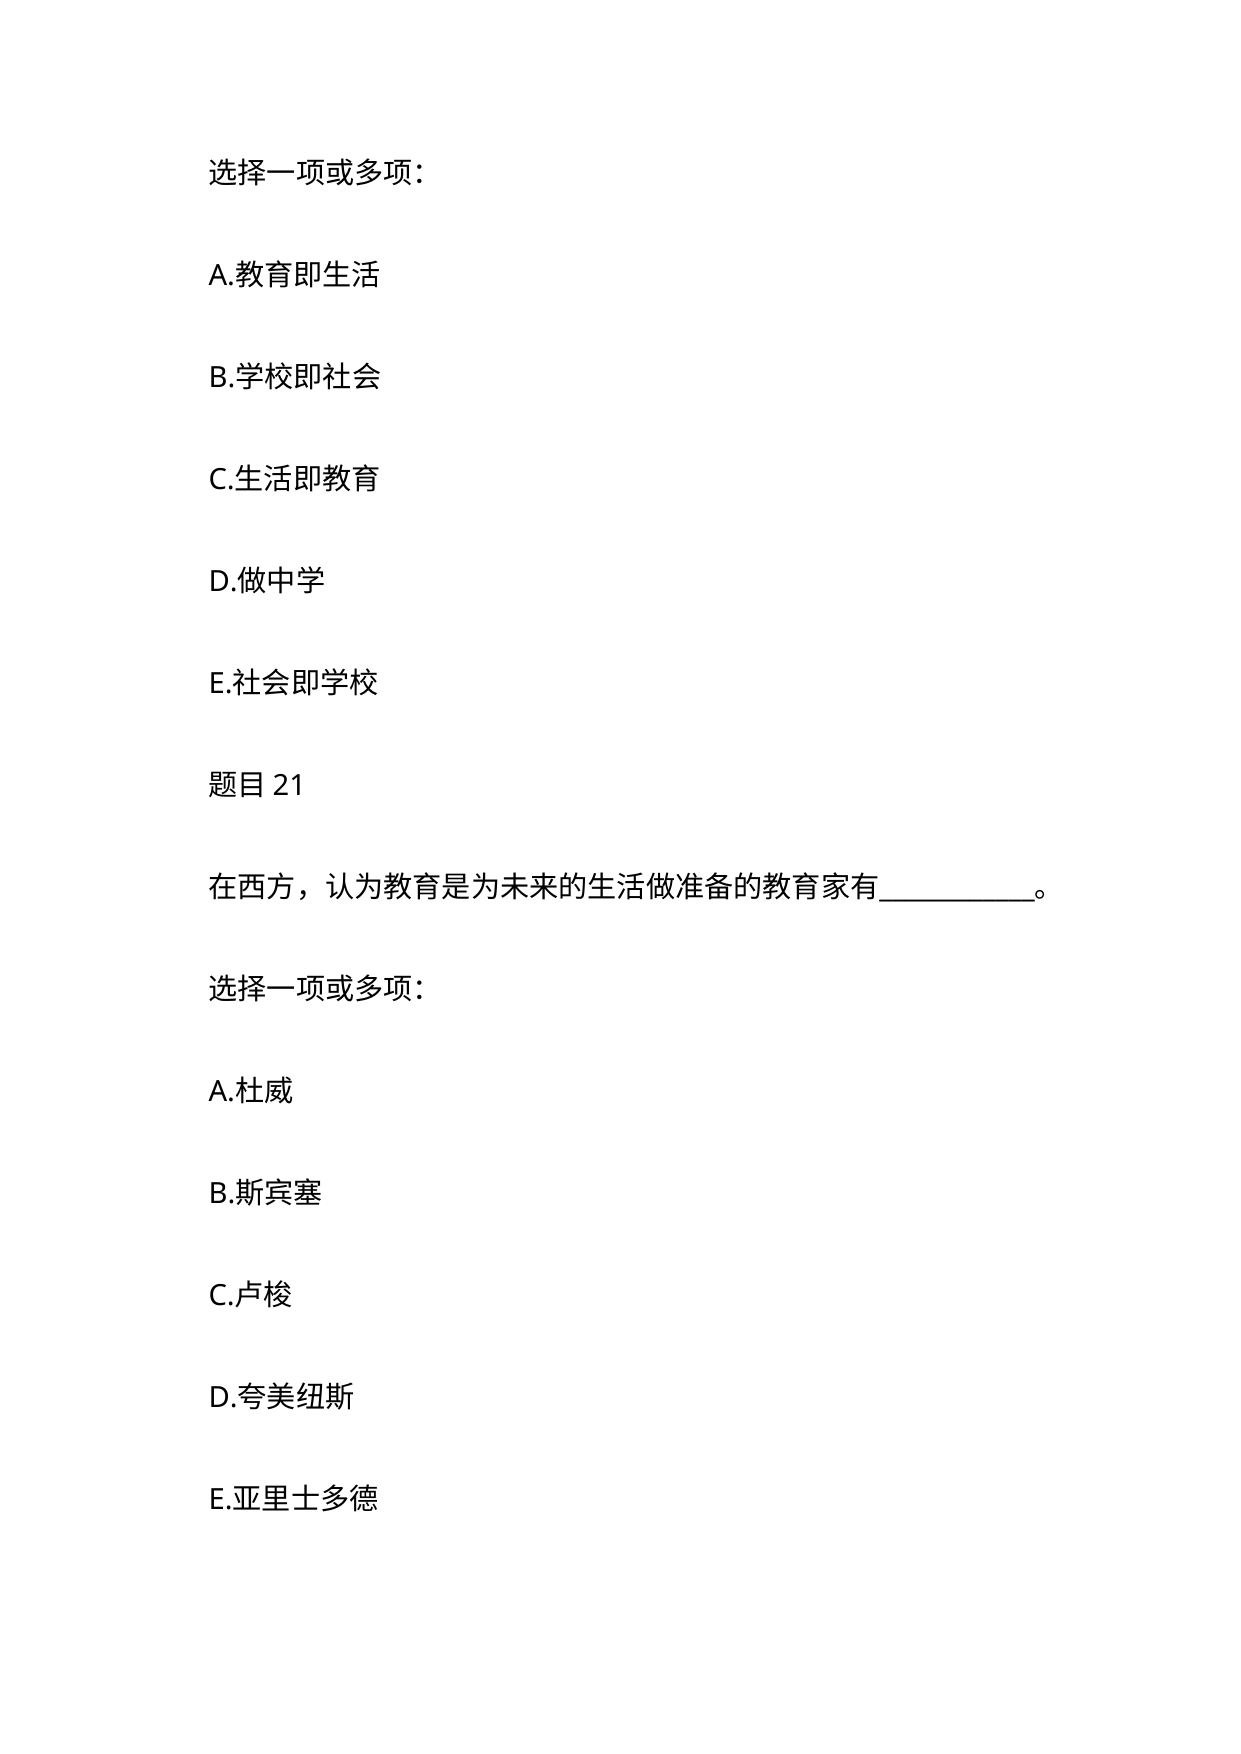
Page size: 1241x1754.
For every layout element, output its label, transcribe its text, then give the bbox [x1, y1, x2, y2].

text 题目21 [150, 762, 1090, 804]
text C.生活即教育 [150, 456, 1090, 498]
text D.做中学 [150, 558, 1090, 600]
text E.社会即学校 [150, 660, 1090, 702]
text A.教育即生活 [150, 252, 1090, 294]
text E.亚里士多德 [150, 1475, 1090, 1518]
text B.学校即社会 [150, 354, 1090, 396]
text A.杜威 [150, 1067, 1090, 1110]
text 选择一项或多项： [150, 150, 1090, 192]
text D.夸美纽斯 [150, 1373, 1090, 1416]
text B.斯宾塞 [150, 1169, 1090, 1212]
text 在西方，认为教育是为未来的生活做准备的教育家有____________。 [150, 864, 1090, 906]
text C.卢梭 [150, 1271, 1090, 1314]
text 选择一项或多项： [150, 966, 1090, 1008]
